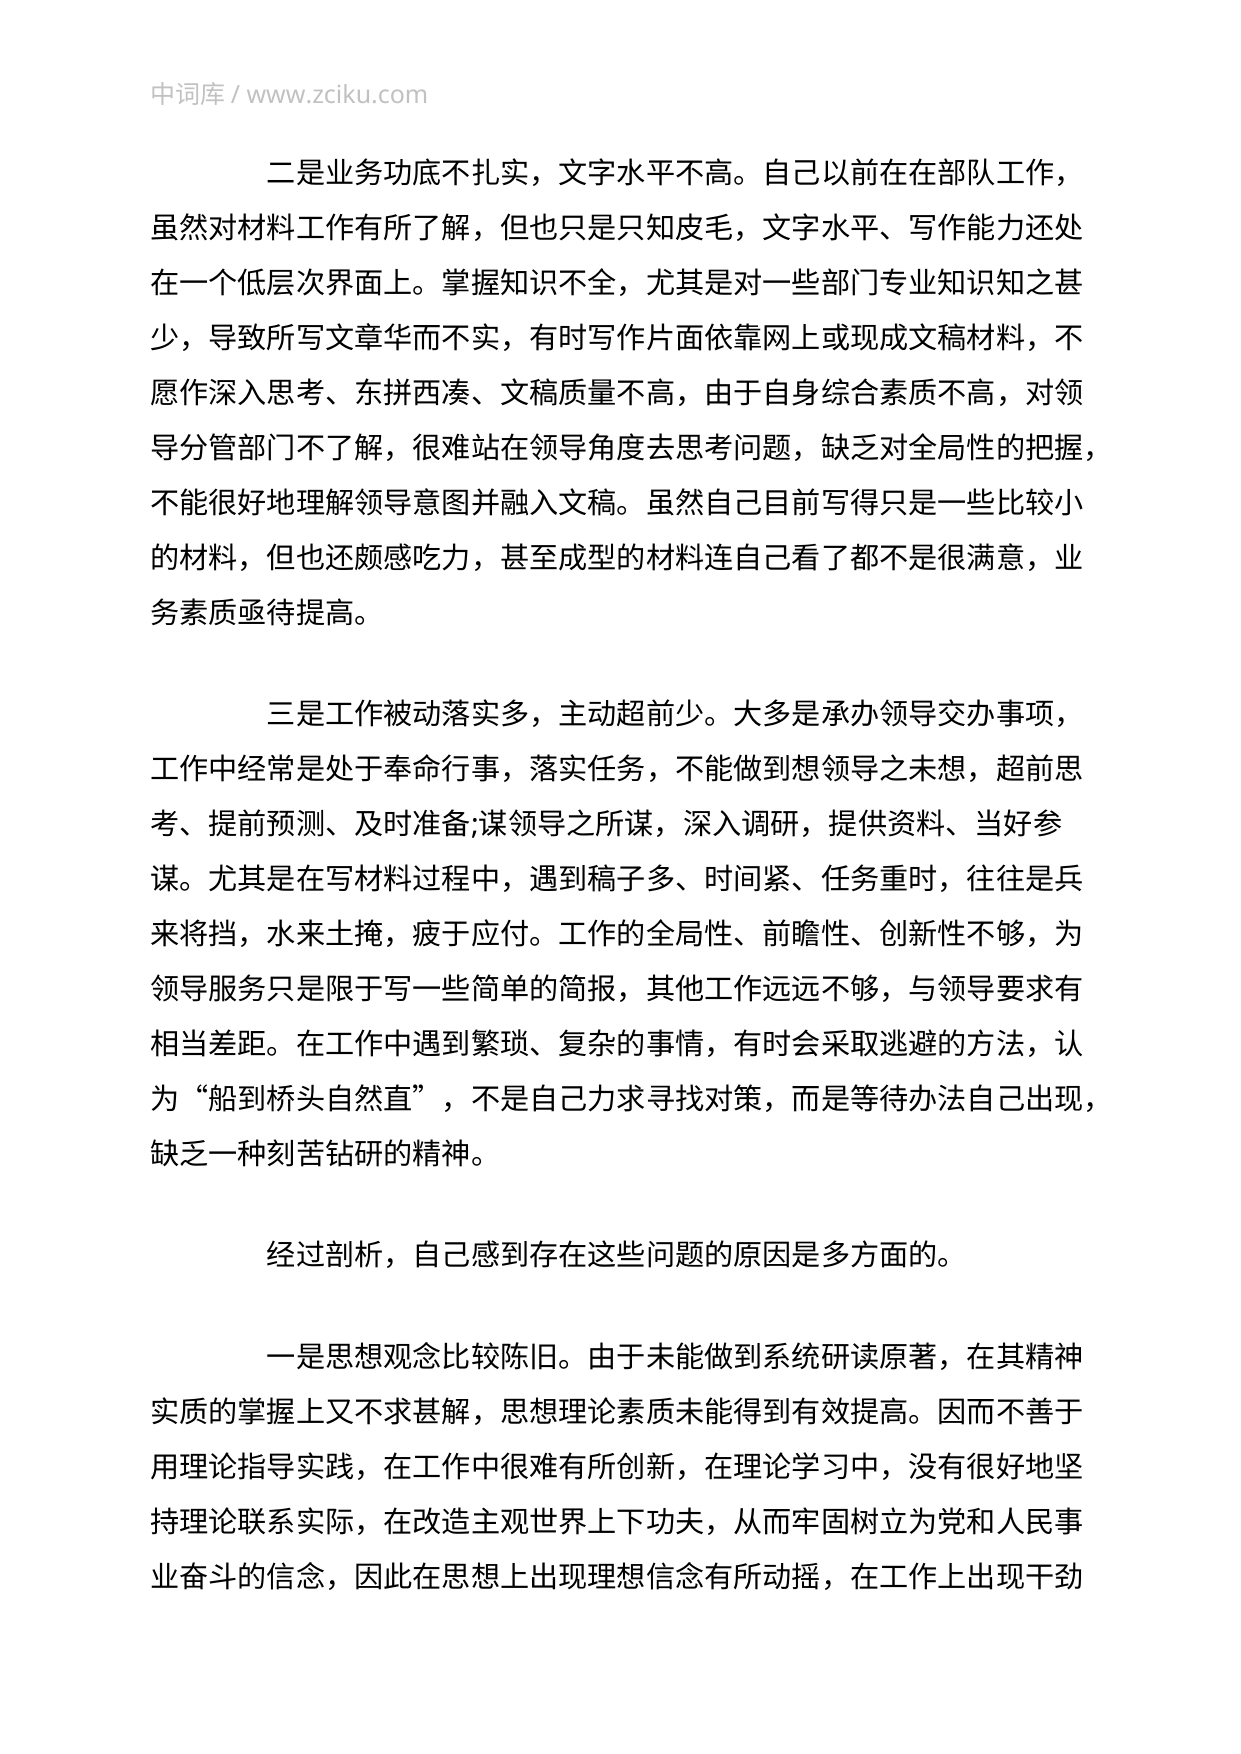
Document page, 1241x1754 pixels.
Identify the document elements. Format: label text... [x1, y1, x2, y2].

text 三是工作被动落实多，主动超前少。大多是承办领导交办事项，工作中经常是处于奉命行事，落实任务，不能做到想领导之未想，超前思考、提前预测、及时准备;谋领导之所谋，深入调研，提供资料、当好参谋。尤其是在写材料过程中，遇到稿子多、时间紧、任务重时，往往是兵来将挡，水来土掩，疲于应付。工作的全局性、前瞻性、创新性不够，为领导服务只是限于写一些简单的简报，其他工作远远不够，与领导要求有相当差距。在工作中遇到繁琐、复杂的事情，有时会采取逃避的方法，认为“船到桥头自然直”，不是自己力求寻找对策，而是等待办法自己出现，缺乏一种刻苦钻研的精神。 [150, 691, 1090, 1172]
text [150, 1334, 1090, 1596]
text 二是业务功底不扎实，文字水平不高。自己以前在在部队工作，虽然对材料工作有所了解，但也只是只知皮毛，文字水平、写作能力还处在一个低层次界面上。掌握知识不全，尤其是对一些部门专业知识知之甚少，导致所写文章华而不实，有时写作片面依靠网上或现成文稿材料，不愿作深入思考、东拼西凑、文稿质量不高，由于自身综合素质不高，对领导分管部门不了解，很难站在领导角度去思考问题，缺乏对全局性的把握，不能很好地理解领导意图并融入文稿。虽然自己目前写得只是一些比较小的材料，但也还颇感吃力，甚至成型的材料连自己看了都不是很满意，业务素质亟待提高。 [150, 150, 1090, 631]
text 经过剖析，自己感到存在这些问题的原因是多方面的。 [150, 1232, 1090, 1274]
